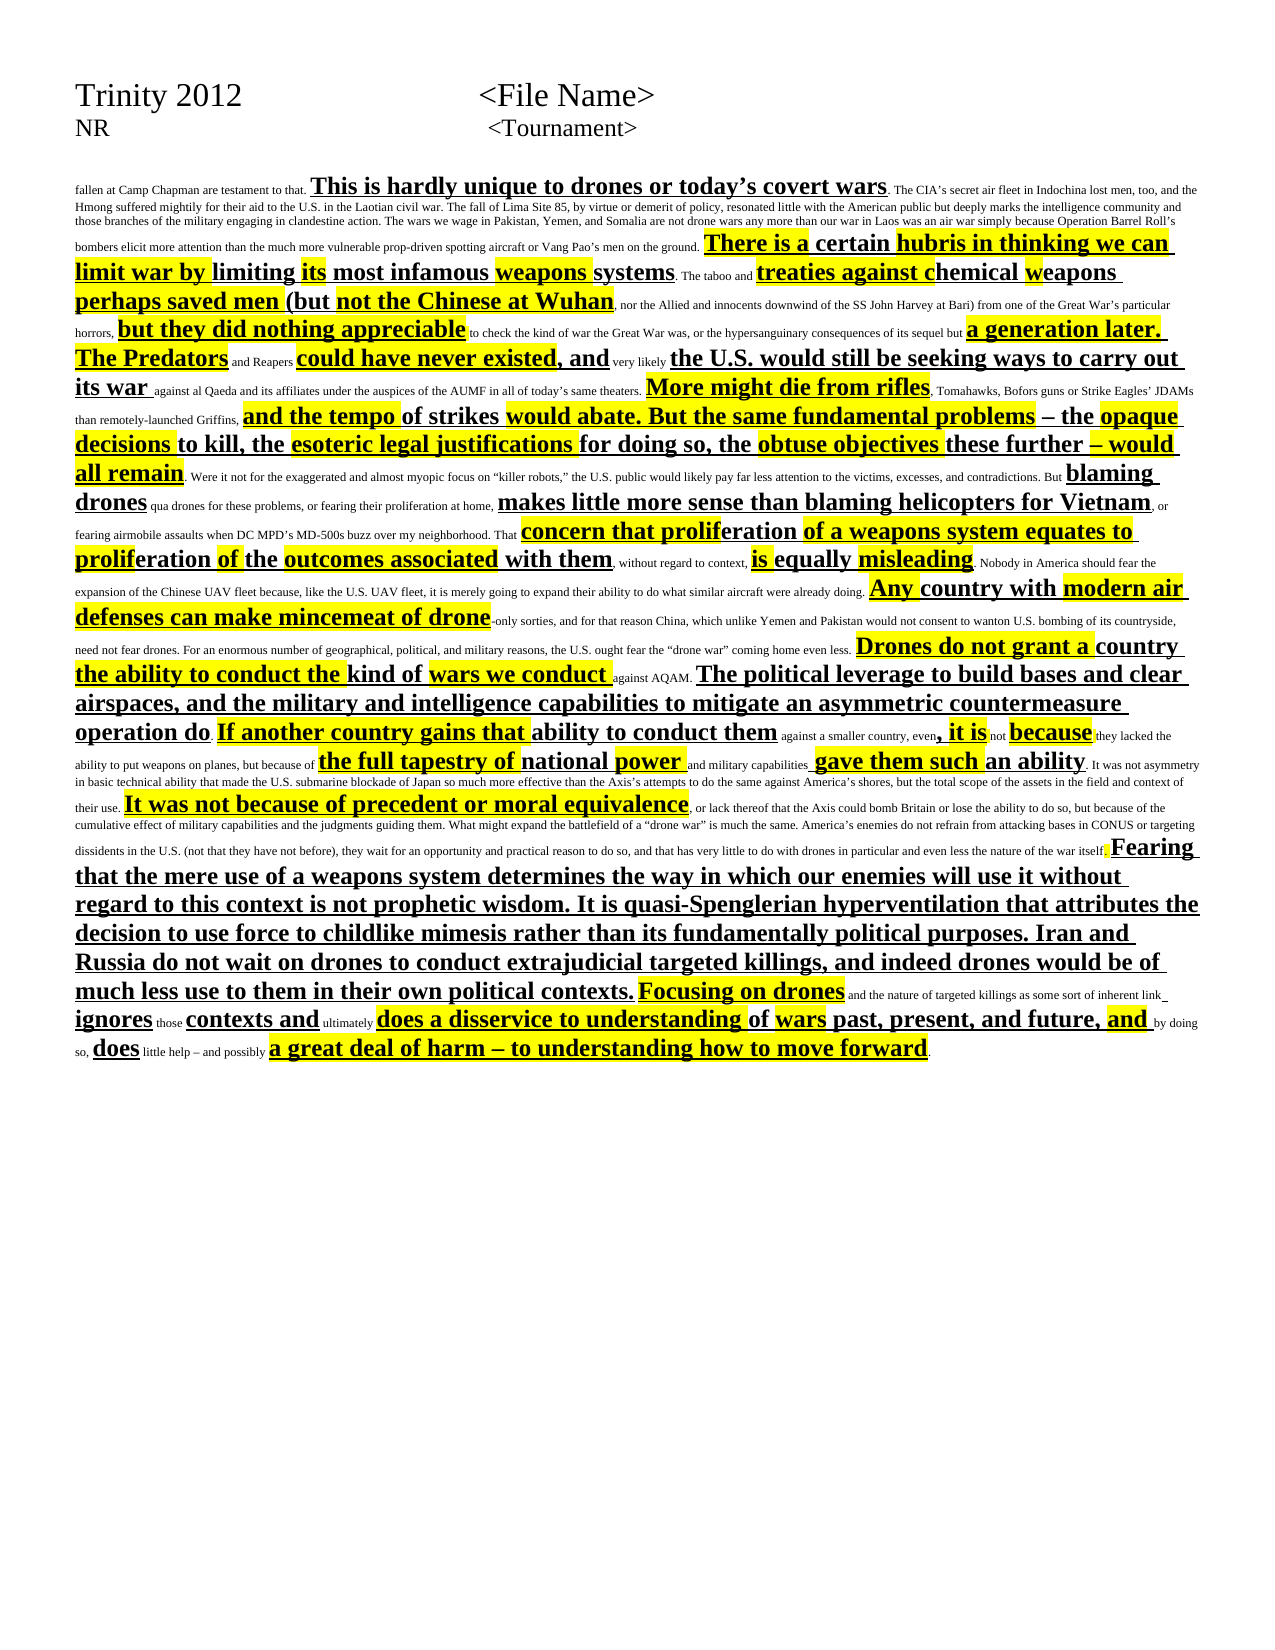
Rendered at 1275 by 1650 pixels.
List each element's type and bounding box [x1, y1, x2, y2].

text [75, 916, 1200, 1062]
text [75, 171, 1200, 914]
